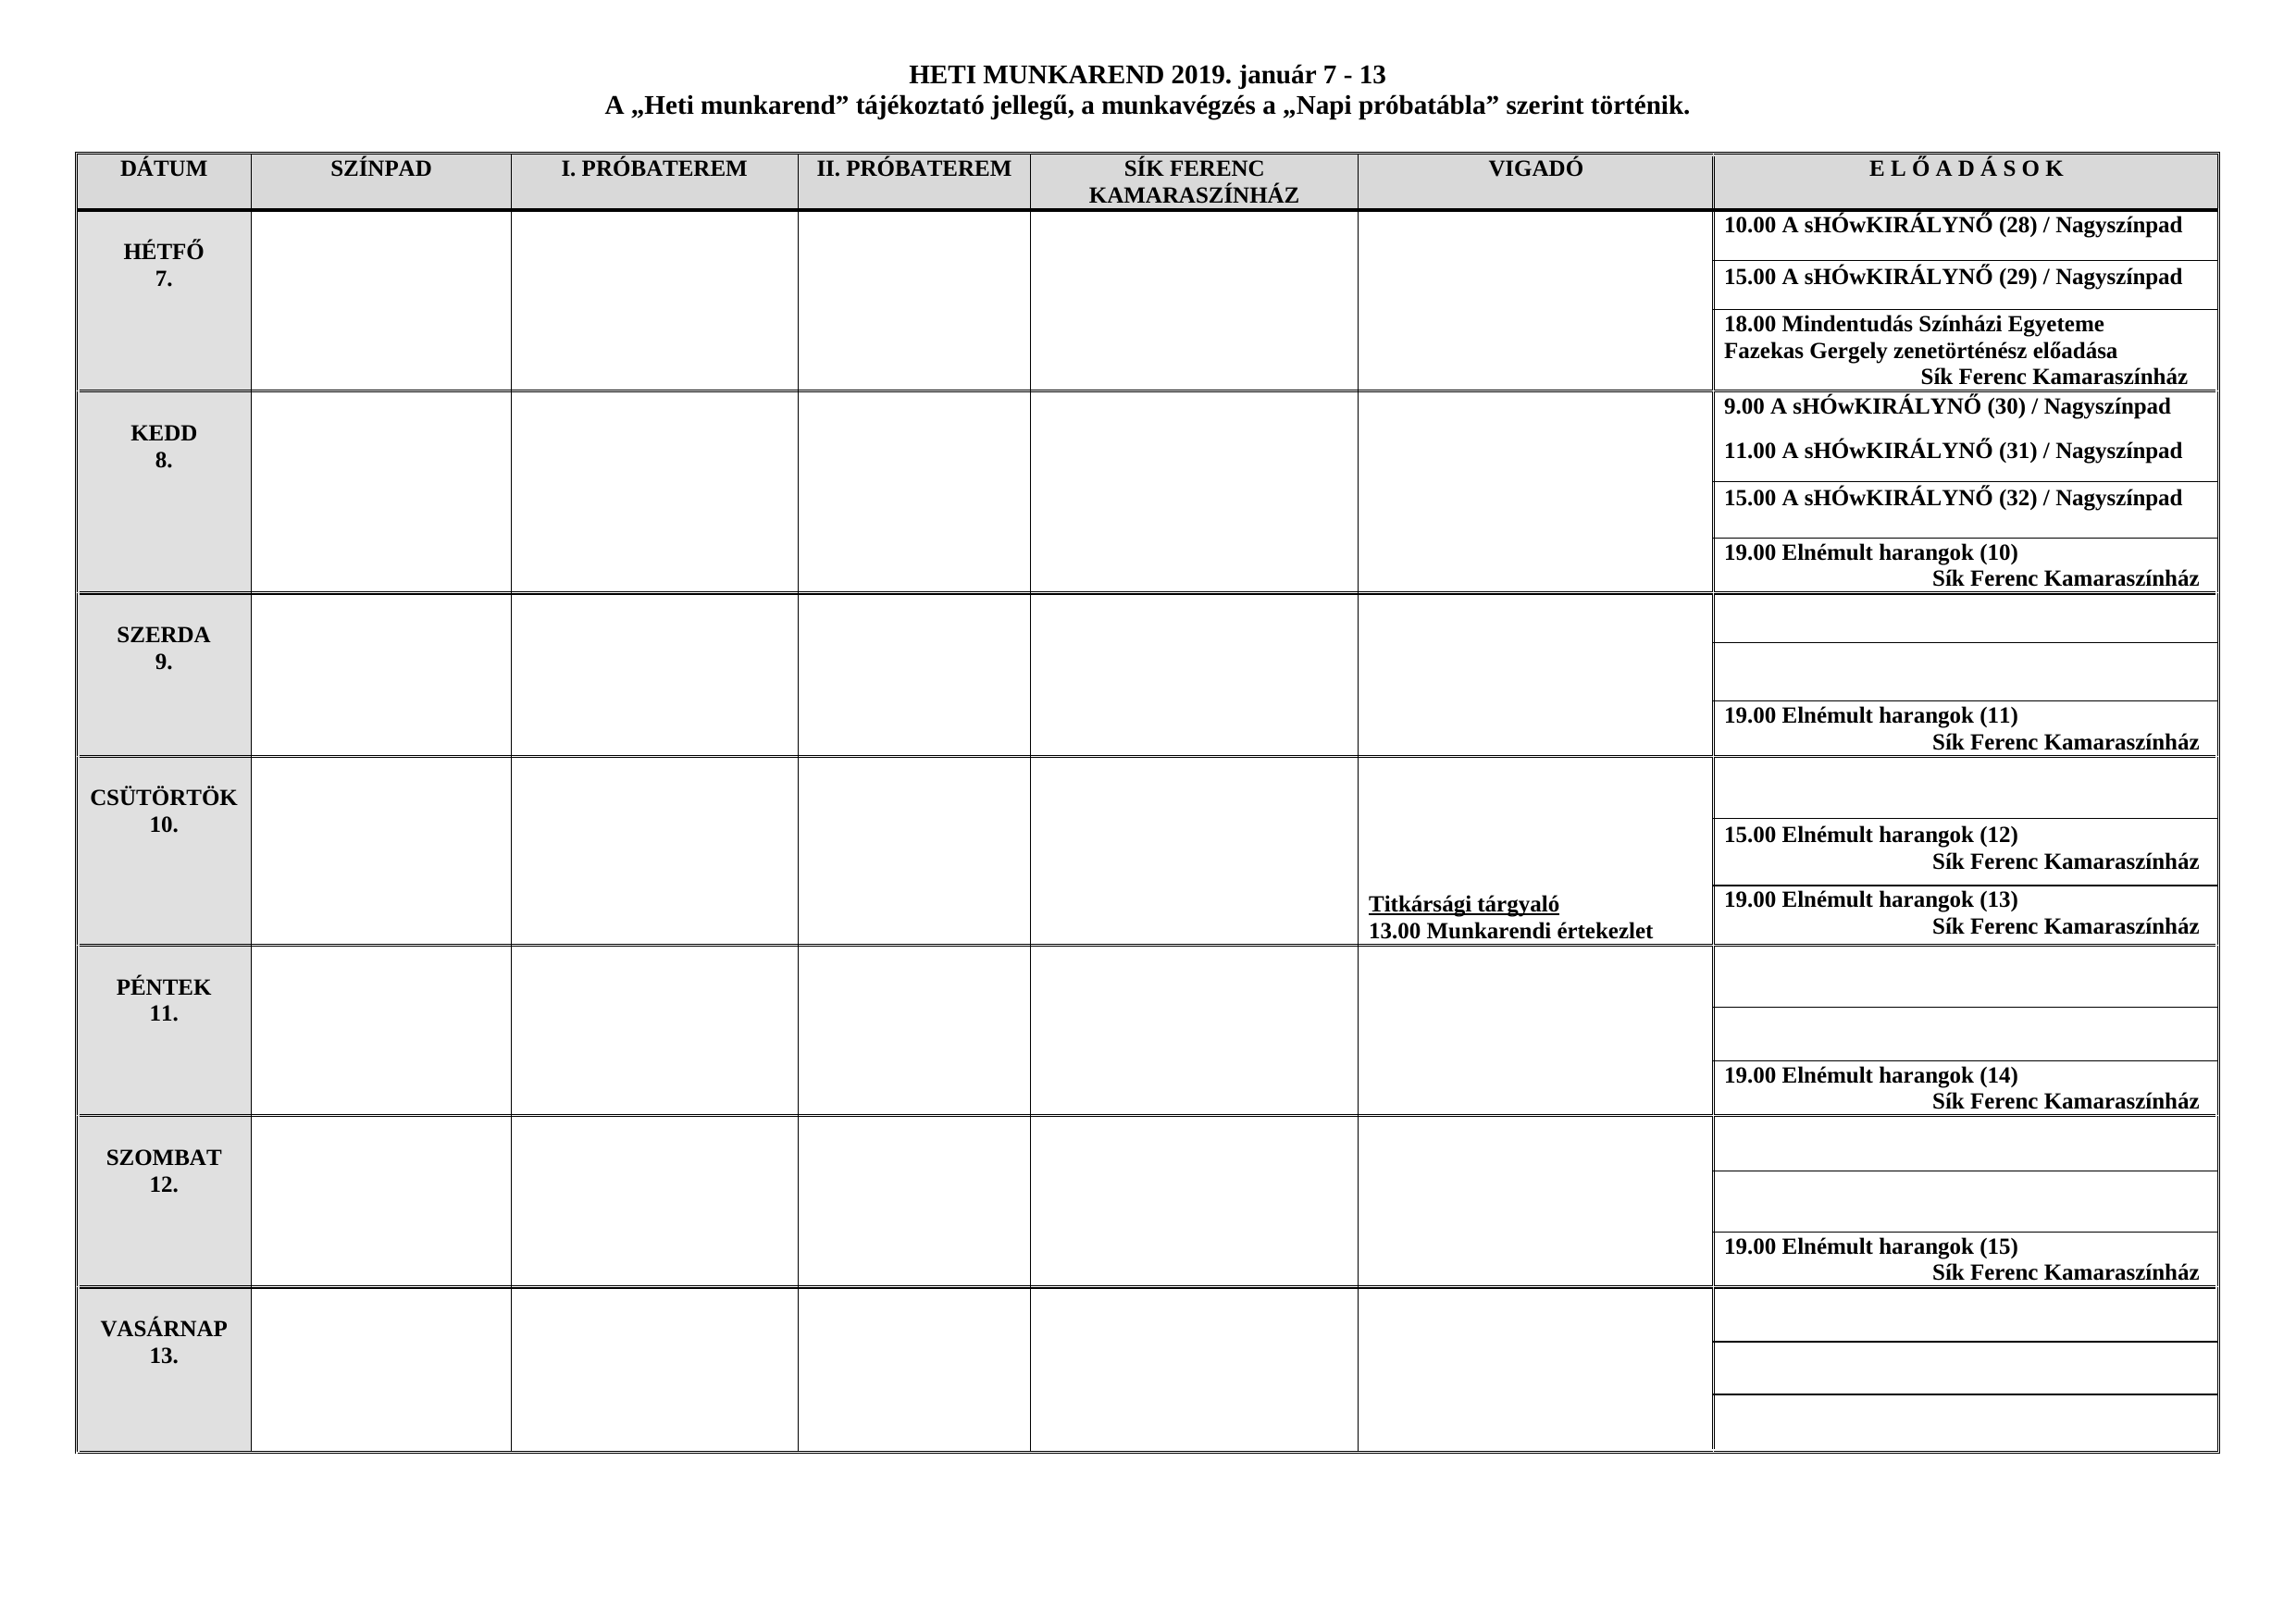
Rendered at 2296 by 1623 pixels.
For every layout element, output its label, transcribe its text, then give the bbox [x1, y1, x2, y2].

table_cell SZERDA 9. [76, 591, 251, 755]
table_cell 15.00 A sHÓwKIRÁLYNŐ (29) / Nagyszínpad [1715, 261, 2217, 309]
table_cell [252, 1289, 511, 1451]
table_cell [1359, 1117, 1712, 1285]
table_cell [1359, 392, 1712, 591]
table_cell 19.00 Elnémult harangok (13) Sík Ferenc Kamaraszínház [1715, 886, 2217, 944]
table_cell [512, 947, 798, 1114]
table_cell [799, 595, 1030, 755]
table_cell [1359, 212, 1712, 390]
table_cell [252, 758, 511, 944]
table_cell PÉNTEK 11. [76, 944, 251, 1114]
table_cell [1031, 392, 1358, 591]
table_cell KEDD 8. [76, 390, 251, 591]
table_cell 15.00 A sHÓwKIRÁLYNŐ (32) / Nagyszínpad [1715, 482, 2217, 538]
table_cell [512, 212, 798, 390]
table_cell [252, 392, 511, 591]
table_header I. PRÓBATEREM [512, 155, 798, 208]
table_cell 19.00 Elnémult harangok (14) Sík Ferenc Kamaraszínház [1715, 1061, 2217, 1114]
table_cell [1714, 591, 2219, 641]
table_cell [1715, 643, 2217, 700]
table_cell [252, 947, 511, 1114]
table_cell [512, 1289, 798, 1451]
table_cell 9.00 A sHÓwKIRÁLYNŐ (30) / Nagyszínpad 11.00 A sHÓwKIRÁLYNŐ (31) / Nagyszínpad [1714, 390, 2219, 481]
table_header VIGADÓ [1359, 153, 1714, 208]
table_cell 19.00 Elnémult harangok (11) Sík Ferenc Kamaraszínház [1715, 701, 2217, 755]
table_cell [799, 947, 1030, 1114]
table_header E L Ő A D Á S O K [1714, 155, 2217, 208]
table_cell SZOMBAT 12. [76, 1114, 251, 1285]
table_header SÍK FERENC KAMARASZÍNHÁZ [1031, 155, 1358, 208]
table_cell [1714, 1114, 2219, 1171]
table_cell [1031, 212, 1358, 390]
table_cell 15.00 Elnémult harangok (12) Sík Ferenc Kamaraszínház [1715, 819, 2217, 885]
table_cell [1031, 947, 1358, 1114]
table_cell 10.00 A sHÓwKIRÁLYNŐ (28) / Nagyszínpad [1715, 212, 2217, 260]
table_cell [512, 1117, 798, 1285]
table_header II. PRÓBATEREM [799, 155, 1030, 208]
table_cell [1714, 944, 2219, 1007]
table_cell [1715, 1008, 2217, 1060]
text HETI MUNKAREND 2019. január 7 - 13 [27, 58, 2268, 90]
table_cell Titkársági tárgyaló 13.00 Munkarendi értekezlet [1359, 758, 1712, 944]
table_cell 19.00 Elnémult harangok (15) Sík Ferenc Kamaraszínház [1715, 1233, 2217, 1285]
table_header SZÍNPAD [252, 155, 511, 208]
table_cell [799, 392, 1030, 591]
table_cell [1031, 758, 1358, 944]
table_cell [799, 1117, 1030, 1285]
table_cell [252, 212, 511, 390]
table_cell [799, 758, 1030, 944]
table_cell [1714, 1395, 2217, 1451]
table_cell VASÁRNAP 13. [76, 1285, 251, 1451]
table_header DÁTUM [78, 155, 251, 208]
table_cell [512, 758, 798, 944]
table_cell [1715, 1171, 2217, 1232]
table_cell [1714, 1285, 2219, 1341]
table_cell [252, 1117, 511, 1285]
table_cell [1031, 595, 1358, 755]
table_cell [1715, 755, 2217, 818]
table_cell [1359, 1289, 1714, 1451]
table_cell [799, 1289, 1030, 1451]
table_cell [1031, 1117, 1358, 1285]
table_cell [1359, 947, 1712, 1114]
table_cell [512, 392, 798, 591]
table_cell CSÜTÖRTÖK 10. [78, 755, 251, 944]
table_cell [799, 212, 1030, 390]
table_cell [1359, 595, 1712, 755]
table_cell 19.00 Elnémult harangok (10) Sík Ferenc Kamaraszínház [1715, 539, 2217, 591]
table_cell [1715, 1343, 2217, 1394]
table_cell [512, 595, 798, 755]
text A „Heti munkarend” tájékoztató jellegű, a munkavégzés a „Napi próbatábla” szerint történik. [27, 90, 2268, 120]
table_cell [252, 595, 511, 755]
table_cell [1031, 1289, 1358, 1451]
table_cell 18.00 Mindentudás Színházi Egyeteme Fazekas Gergely zenetörténész előadása Sík Ferenc Kamaraszínház [1715, 310, 2217, 390]
table_cell HÉTFŐ 7. [78, 212, 251, 390]
